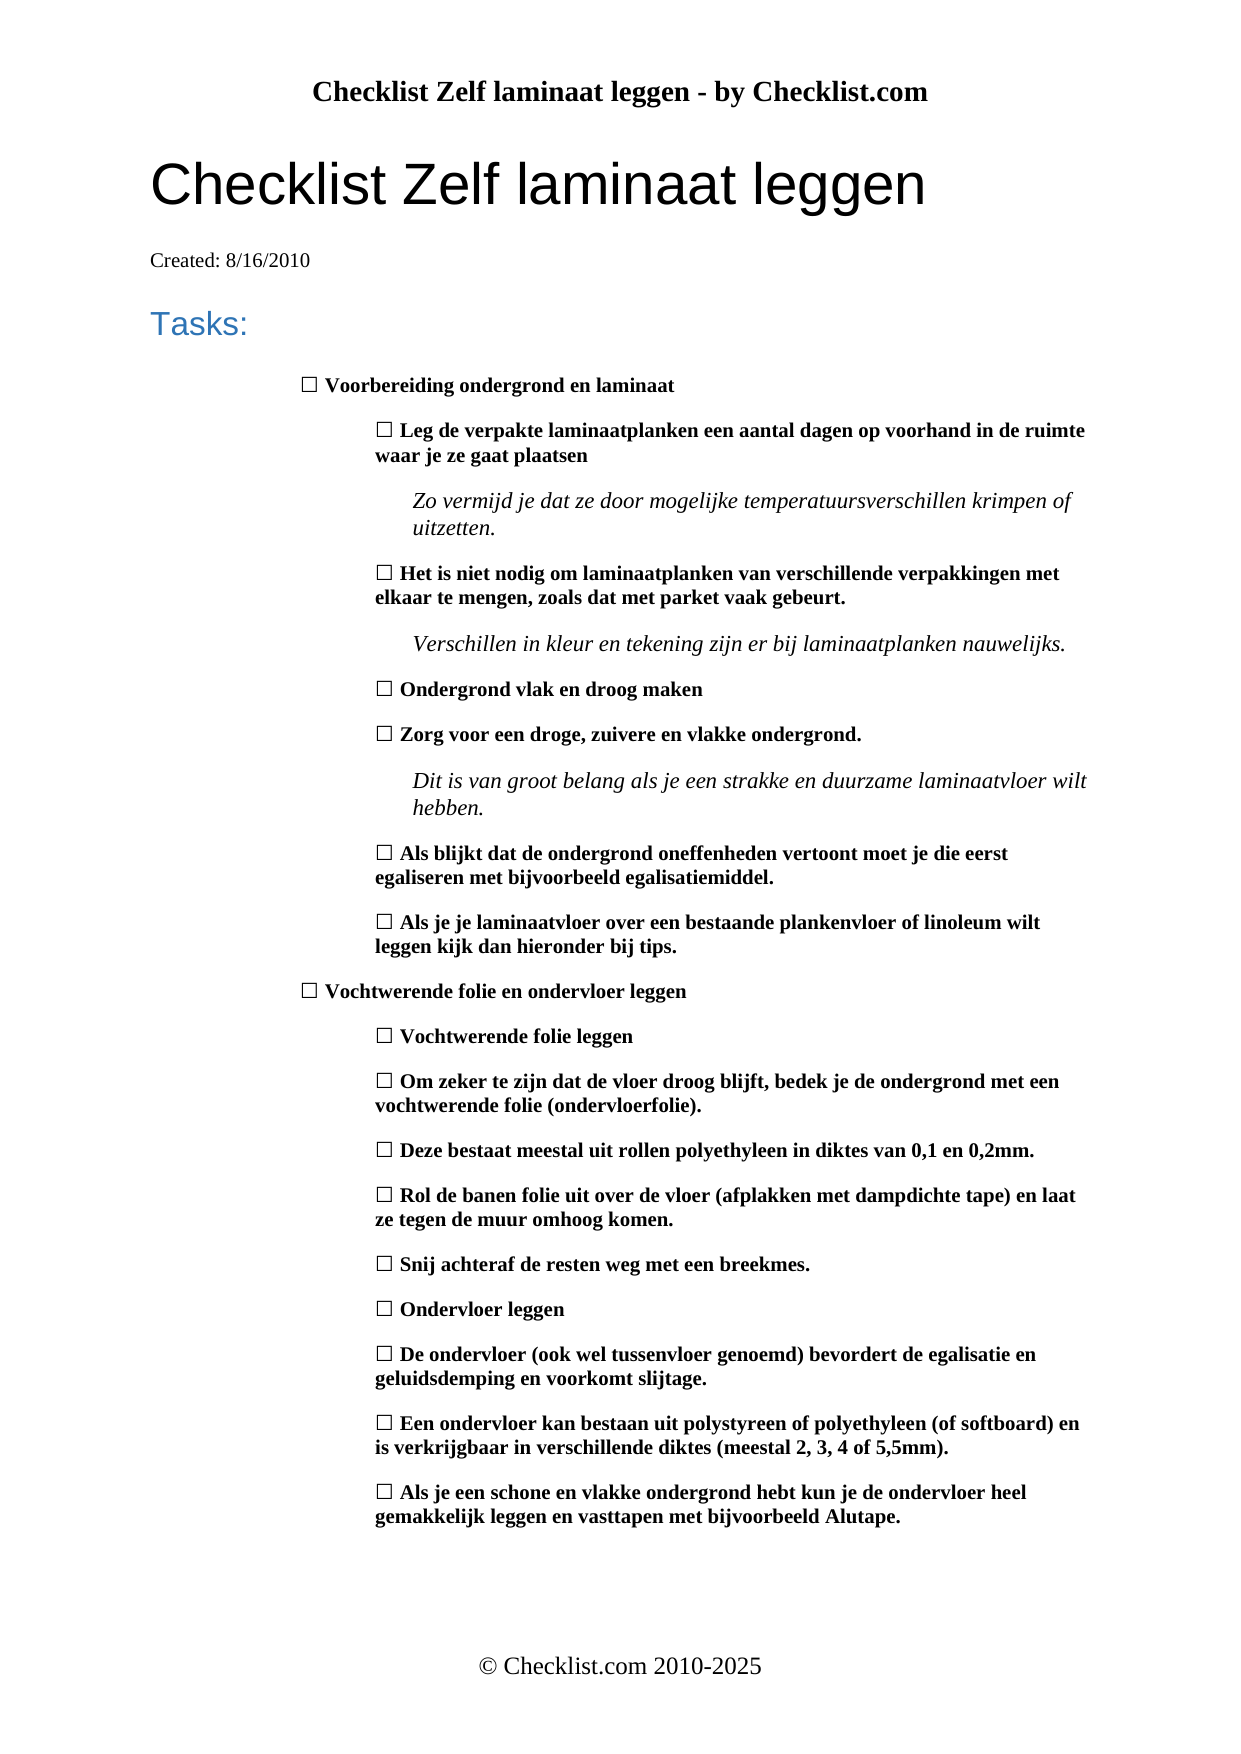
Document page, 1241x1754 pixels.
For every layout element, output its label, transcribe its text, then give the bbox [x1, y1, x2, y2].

text ☐ Om zeker te zijn dat de vloer droog blijft, bedek je de ondergrond met een vochtwerende folie (ondervloerfolie). [375, 1069, 1090, 1117]
text ☐ Voorbereiding ondergrond en laminaat [300, 373, 1090, 397]
text ☐ Als blijkt dat de ondergrond oneffenheden vertoont moet je die eerst egaliseren met bijvoorbeeld egalisatiemiddel. [375, 841, 1090, 889]
text ☐ Vochtwerende folie en ondervloer leggen [300, 979, 1090, 1003]
text ☐ Het is niet nodig om laminaatplanken van verschillende verpakkingen met elkaar te mengen, zoals dat met parket vaak gebeurt. [375, 561, 1090, 609]
text Verschillen in kleur en tekening zijn er bij laminaatplanken nauwelijks. [412, 630, 1090, 656]
text ☐ Als je je laminaatvloer over een bestaande plankenvloer of linoleum wilt leggen kijk dan hieronder bij tips. [375, 910, 1090, 958]
text ☐ Als je een schone en vlakke ondergrond hebt kun je de ondervloer heel gemakkelijk leggen en vasttapen met bijvoorbeeld Alutape. [375, 1480, 1090, 1528]
text ☐ Rol de banen folie uit over de vloer (afplakken met dampdichte tape) en laat ze tegen de muur omhoog komen. [375, 1183, 1090, 1231]
text Created: 8/16/2010 [150, 248, 1090, 272]
text ☐ Leg de verpakte laminaatplanken een aantal dagen op voorhand in de ruimte waar je ze gaat plaatsen [375, 418, 1090, 467]
text ☐ Een ondervloer kan bestaan uit polystyreen of polyethyleen (of softboard) en is verkrijgbaar in verschillende diktes (meestal 2, 3, 4 of 5,5mm). [375, 1411, 1090, 1459]
text ☐ Vochtwerende folie leggen [375, 1024, 1090, 1048]
text ☐ Snij achteraf de resten weg met een breekmes. [375, 1252, 1090, 1276]
title Checklist Zelf laminaat leggen [150, 150, 1090, 217]
text ☐ Ondergrond vlak en droog maken [375, 677, 1090, 701]
text Zo vermijd je dat ze door mogelijke temperatuursverschillen krimpen of uitzetten. [412, 487, 1090, 540]
subtitle Tasks: [150, 304, 1090, 342]
text Dit is van groot belang als je een strakke en duurzame laminaatvloer wilt hebben. [412, 767, 1090, 820]
text ☐ Zorg voor een droge, zuivere en vlakke ondergrond. [375, 722, 1090, 746]
text ☐ Ondervloer leggen [375, 1297, 1090, 1321]
text ☐ De ondervloer (ook wel tussenvloer genoemd) bevordert de egalisatie en geluidsdemping en voorkomt slijtage. [375, 1342, 1090, 1390]
text ☐ Deze bestaat meestal uit rollen polyethyleen in diktes van 0,1 en 0,2mm. [375, 1138, 1090, 1162]
